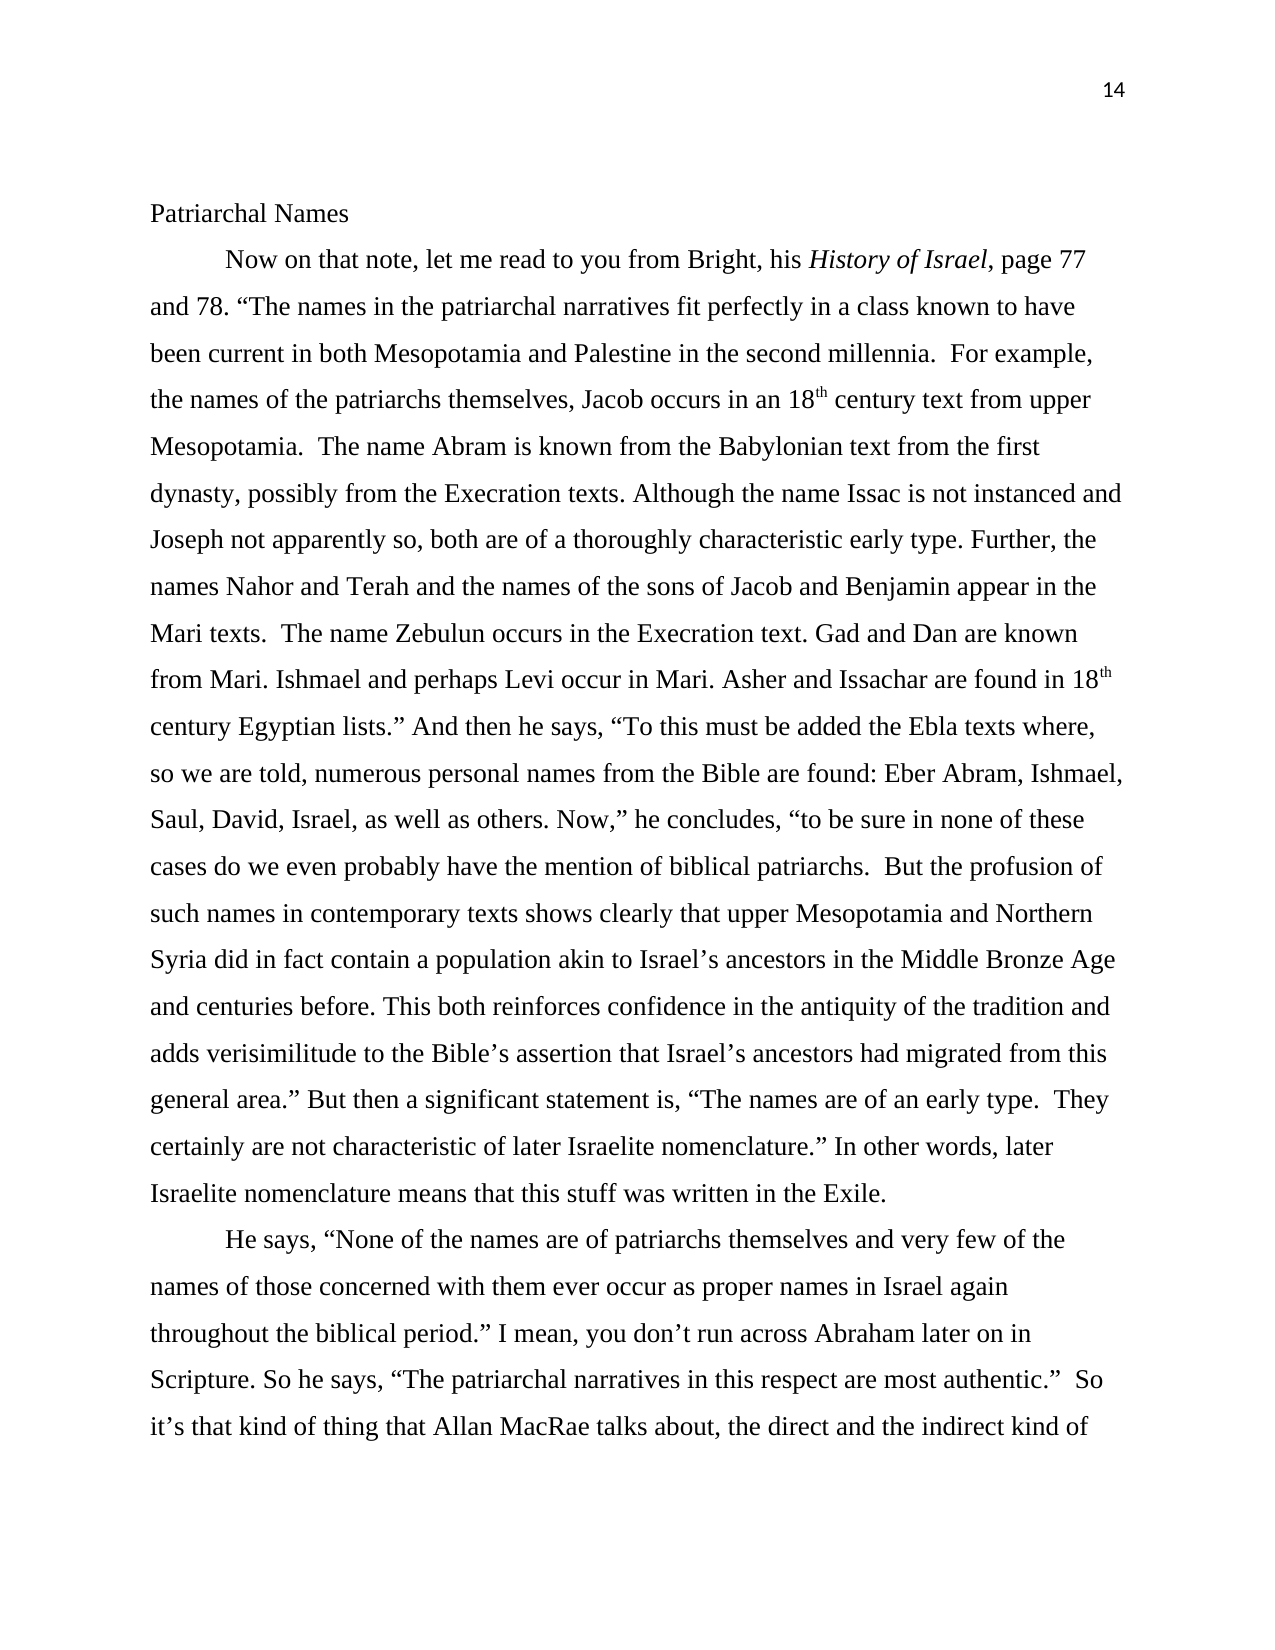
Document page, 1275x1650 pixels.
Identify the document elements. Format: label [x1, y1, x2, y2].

text [150, 150, 1125, 1441]
